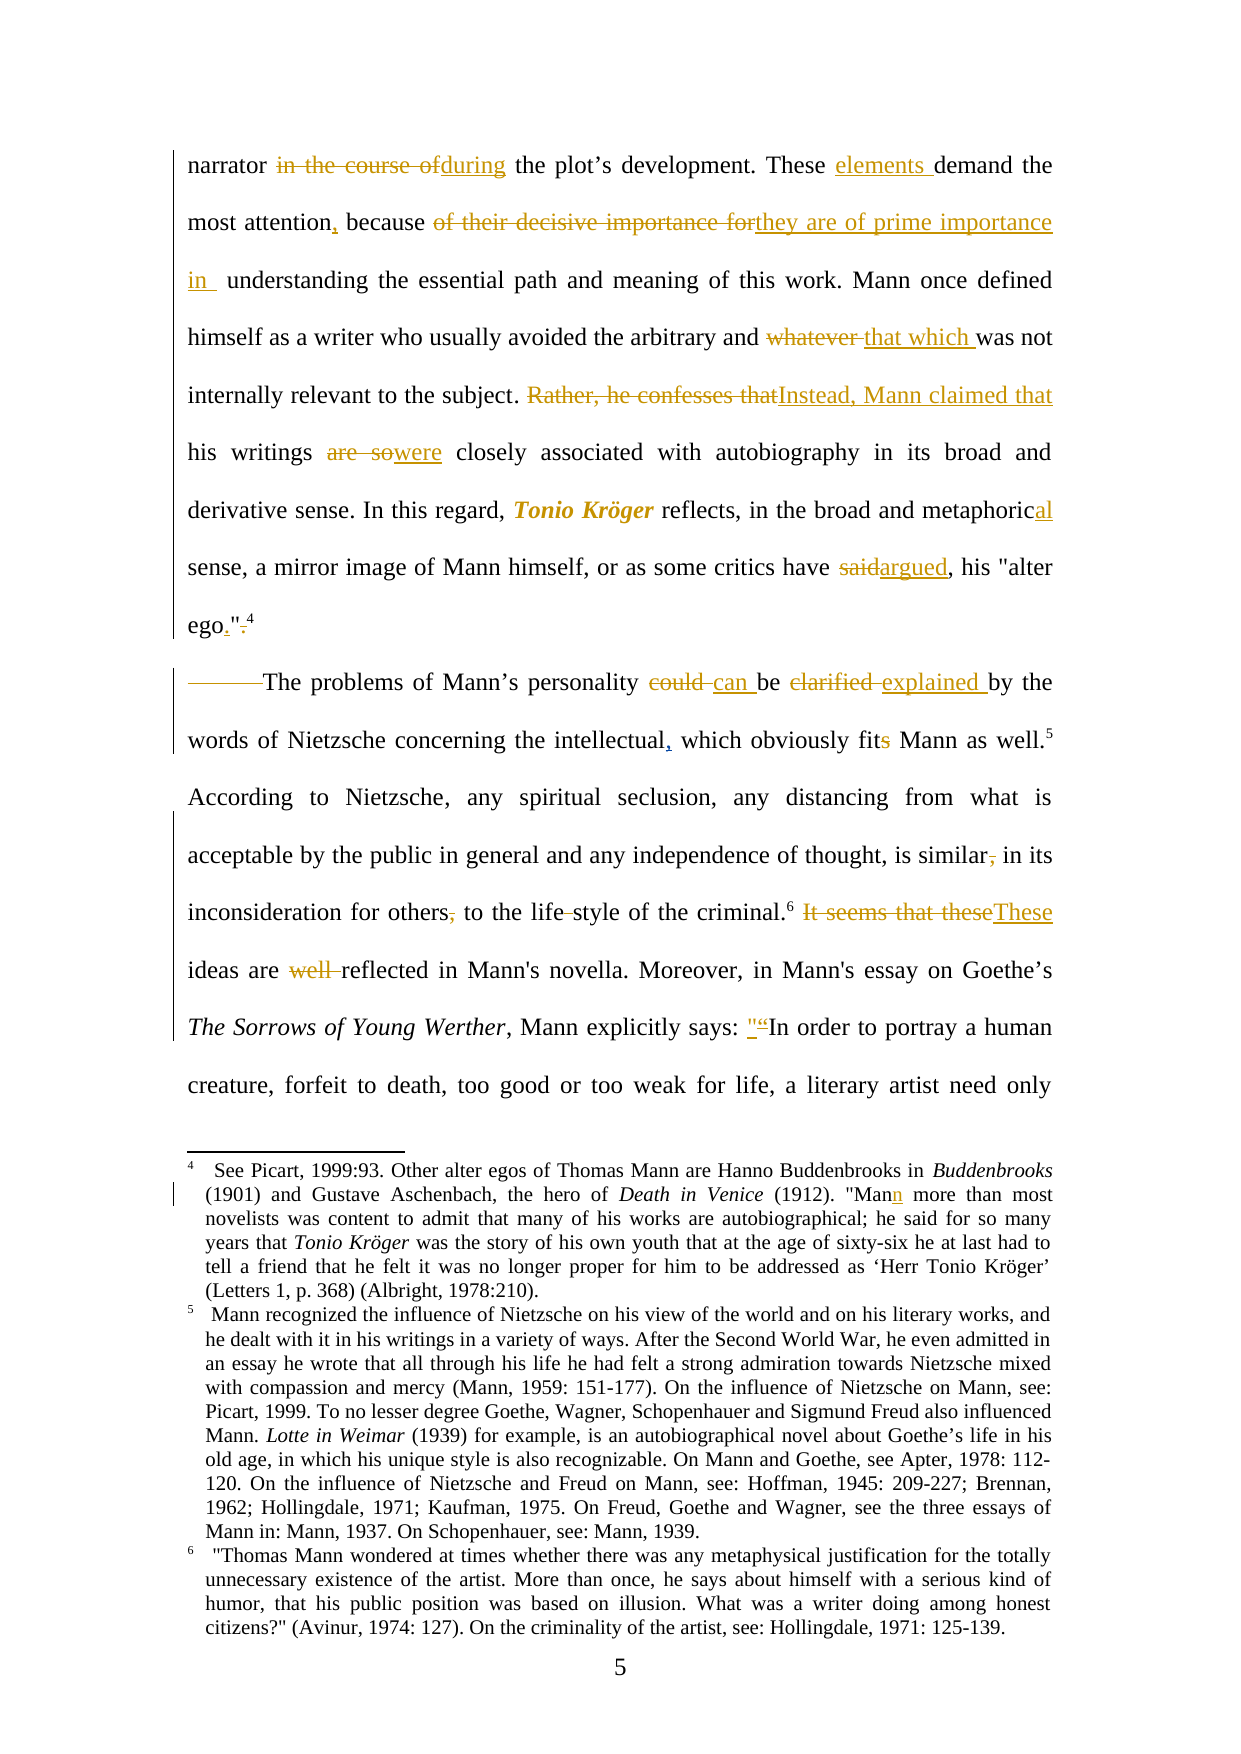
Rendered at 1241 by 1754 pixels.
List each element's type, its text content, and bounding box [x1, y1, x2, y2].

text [187, 150, 1053, 639]
text The problems of Mann’s personality be by the words of Nietzsche concerning the intellectual which obviously fit Mann as well. According to Nietzsche, any spiritual seclusion, any distancing from what is acceptable by the public in general and any independence of thought, is similar in its inconsideration for others to the lifestyle of the criminal. ideas are reflected in Mann's novella. Moreover, in Mann's essay on Goethe’s The Sorrows of Young Werther, Mann explicitly says: In order to portray a human creature, forfeit to death, too good or too weak for life, a literary artist need only portray himself … Goethe did not kill himself, because he had to write Werther. Perhaps Mann meant here that artistic existence is extremely suspect by being the valid form for an erroneous life. Largely, the novella an expansion and abstraction of this statement. artist according to Mann is incapable of living like others. He is too good, or too weak or possibly he is too weak because he is too good in any case there is something in his soul that prevents him from adjusting to the right or the ordinary or he proper kind of life. Thus, artistic existence allows him to bear this non-adjustment, and in this respect, creative work becomes a salvation that enables him to live. According to Mann, without imagination, without the creative process and without art he would not know how to live. In this spirit, whoever is troubled by the questionow should one live?” will almost certainly find himself outside the acceptable circle of human life, because the very question itself demands detachment. Therefore, there are two choices facing the questionerither he separate himself from the circle in a final and absolute manner (death), or stand aside like a thinker or creative artist. In this way, he is incapable life by living and flowing as an integral part in a spontaneous manner the rest of . Rather, he thinks about life in his seclusion, attributing importance to it from an isolated stance, believing in it and valuing it from within his hidden yearnings and deep sorrow for being incapable of living as other mortals do. [187, 667, 1053, 1099]
